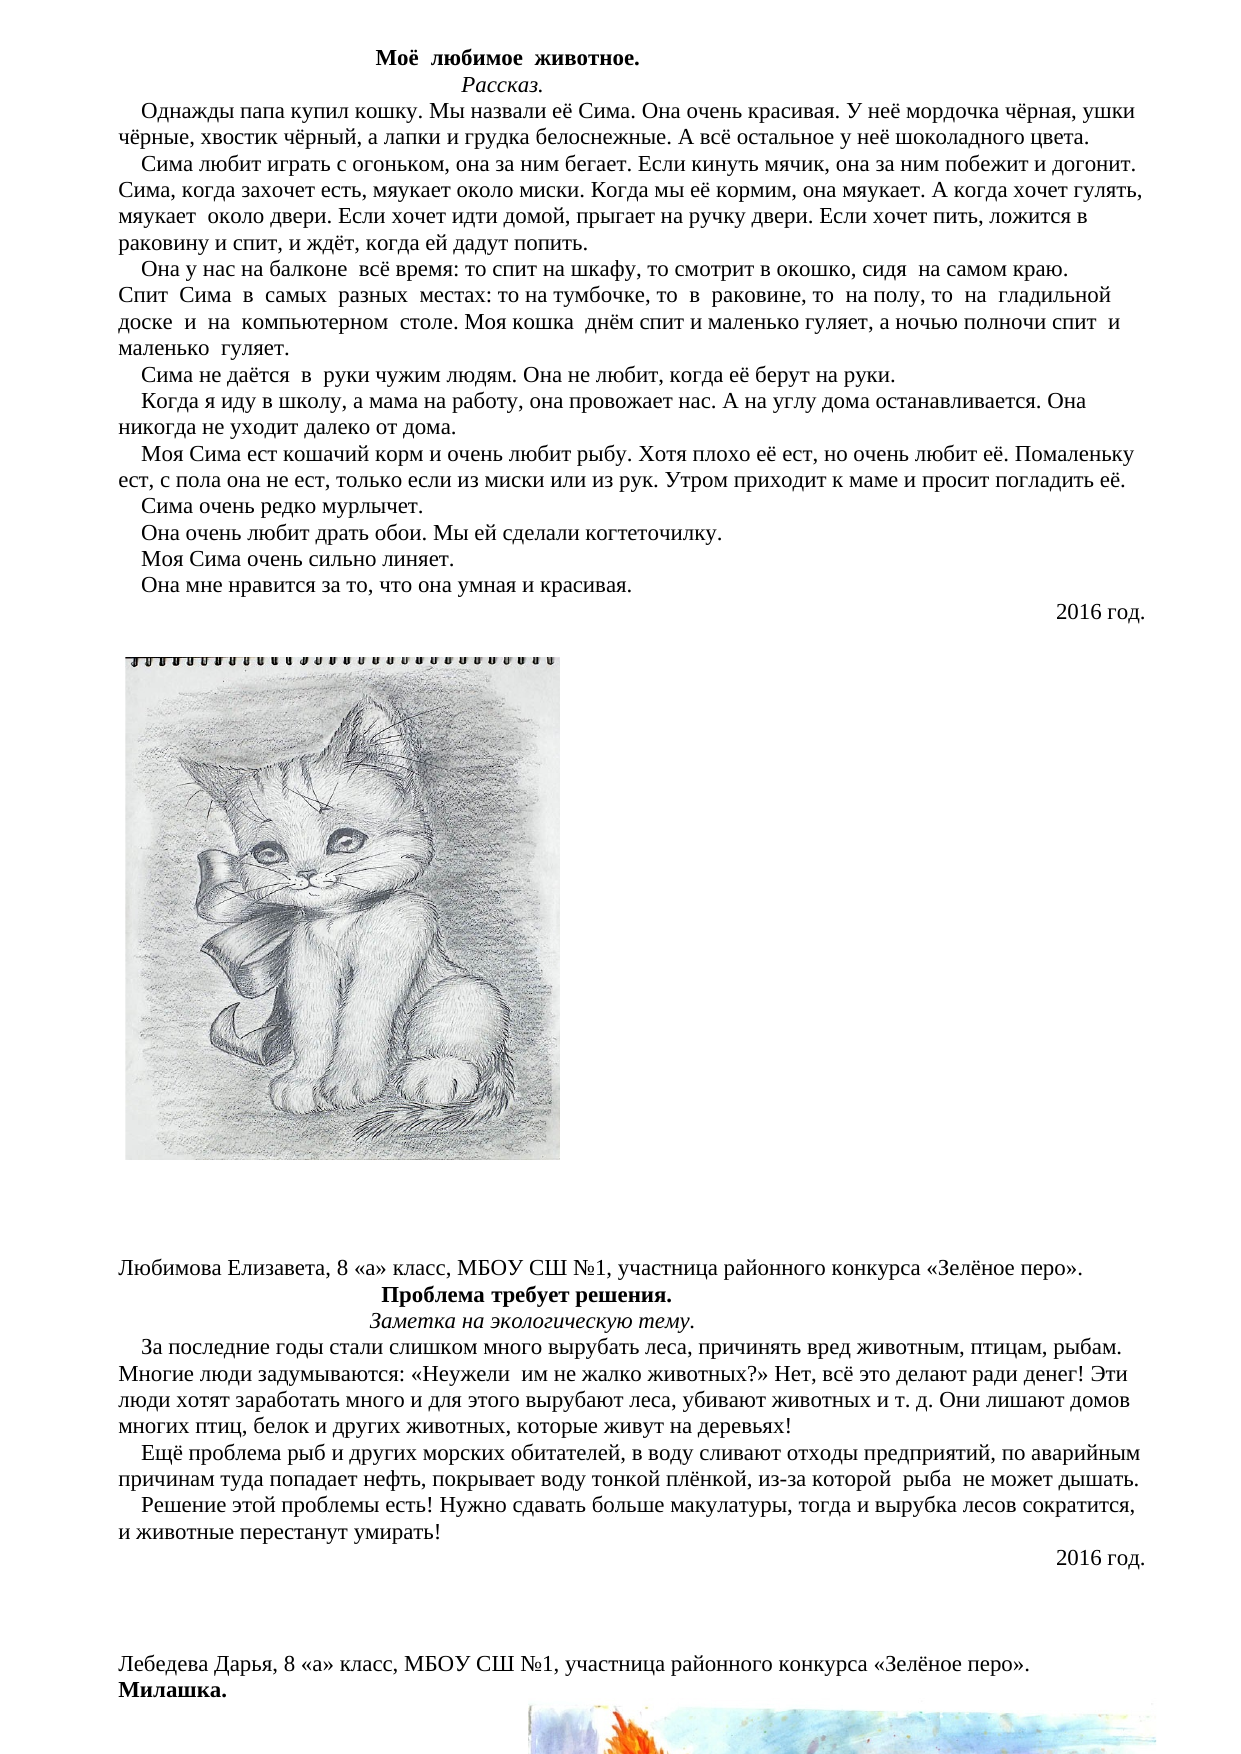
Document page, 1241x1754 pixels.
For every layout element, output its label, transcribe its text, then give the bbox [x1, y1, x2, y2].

text За последние годы стали слишком много вырубать леса, причинять вред животным, птицам, рыбам. Многие люди задумываются: «Неужели им не жалко животных?» Нет, всё это делают ради денег! Эти люди хотят заработать много и для этого вырубают леса, убивают животных и т. д. Они лишают домов многих птиц, белок и других животных, которые живут на деревьях! [118, 1333, 1152, 1439]
text Однажды папа купил кошку. Мы назвали её Сима. Она очень красивая. У неё мордочка чёрная, ушки чёрные, хвостик чёрный, а лапки и грудка белоснежные. А всё остальное у неё шоколадного цвета. [118, 97, 1152, 150]
text 2016 год. [118, 598, 1152, 624]
picture [528, 1698, 1157, 1754]
text Решение этой проблемы есть! Нужно сдавать больше макулатуры, тогда и вырубка лесов сократится, и животные перестанут умирать! [118, 1492, 1152, 1544]
text Рассказ. [118, 71, 1152, 97]
text Когда я иду в школу, а мама на работу, она провожает нас. А на углу дома останавливается. Она никогда не уходит далеко от дома. [118, 387, 1152, 440]
text Моё любимое животное. [118, 44, 1152, 71]
text Проблема требует решения. [118, 1281, 1152, 1307]
text Она очень любит драть обои. Мы ей сделали когтеточилку. [118, 519, 1152, 545]
text Заметка на экологическую тему. [118, 1307, 1152, 1333]
text 2016 год. [118, 1544, 1152, 1571]
text Милашка. [118, 1676, 1152, 1702]
text Лебедева Дарья, 8 «а» класс, МБОУ СШ №1, участница районного конкурса «Зелёное перо». [118, 1650, 1152, 1676]
text Моя Сима очень сильно линяет. [118, 545, 1152, 571]
text Спит Сима в самых разных местах: то на тумбочке, то в раковине, то на полу, то на гладильной доске и на компьютерном столе. Моя кошка днём спит и маленько гуляет, а ночью полночи спит и маленько гуляет. [118, 282, 1152, 361]
text Она у нас на балконе всё время: то спит на шкафу, то смотрит в окошко, сидя на самом краю. [118, 255, 1152, 282]
text Моя Сима ест кошачий корм и очень любит рыбу. Хотя плохо её ест, но очень любит её. Помаленьку ест, с пола она не ест, только если из миски или из рук. Утром приходит к маме и просит погладить её. [118, 440, 1152, 492]
text Сима, когда захочет есть, мяукает около миски. Когда мы её кормим, она мяукает. А когда хочет гулять, мяукает около двери. Если хочет идти домой, прыгает на ручку двери. Если хочет пить, ложится в раковину и спит, и ждёт, когда ей дадут попить. [118, 176, 1152, 255]
text Сима не даётся в руки чужим людям. Она не любит, когда её берут на руки. [118, 361, 1152, 387]
text Сима любит играть с огоньком, она за ним бегает. Если кинуть мячик, она за ним побежит и догонит. [118, 150, 1152, 176]
text Ещё проблема рыб и других морских обитателей, в воду сливают отходы предприятий, по аварийным причинам туда попадает нефть, покрывает воду тонкой плёнкой, из-за которой рыба не может дышать. [118, 1439, 1152, 1492]
picture [125, 657, 560, 1160]
text Она мне нравится за то, что она умная и красивая. [118, 571, 1152, 598]
text Сима очень редко мурлычет. [118, 492, 1152, 519]
text Любимова Елизавета, 8 «а» класс, МБОУ СШ №1, участница районного конкурса «Зелёное перо». [118, 1254, 1152, 1281]
